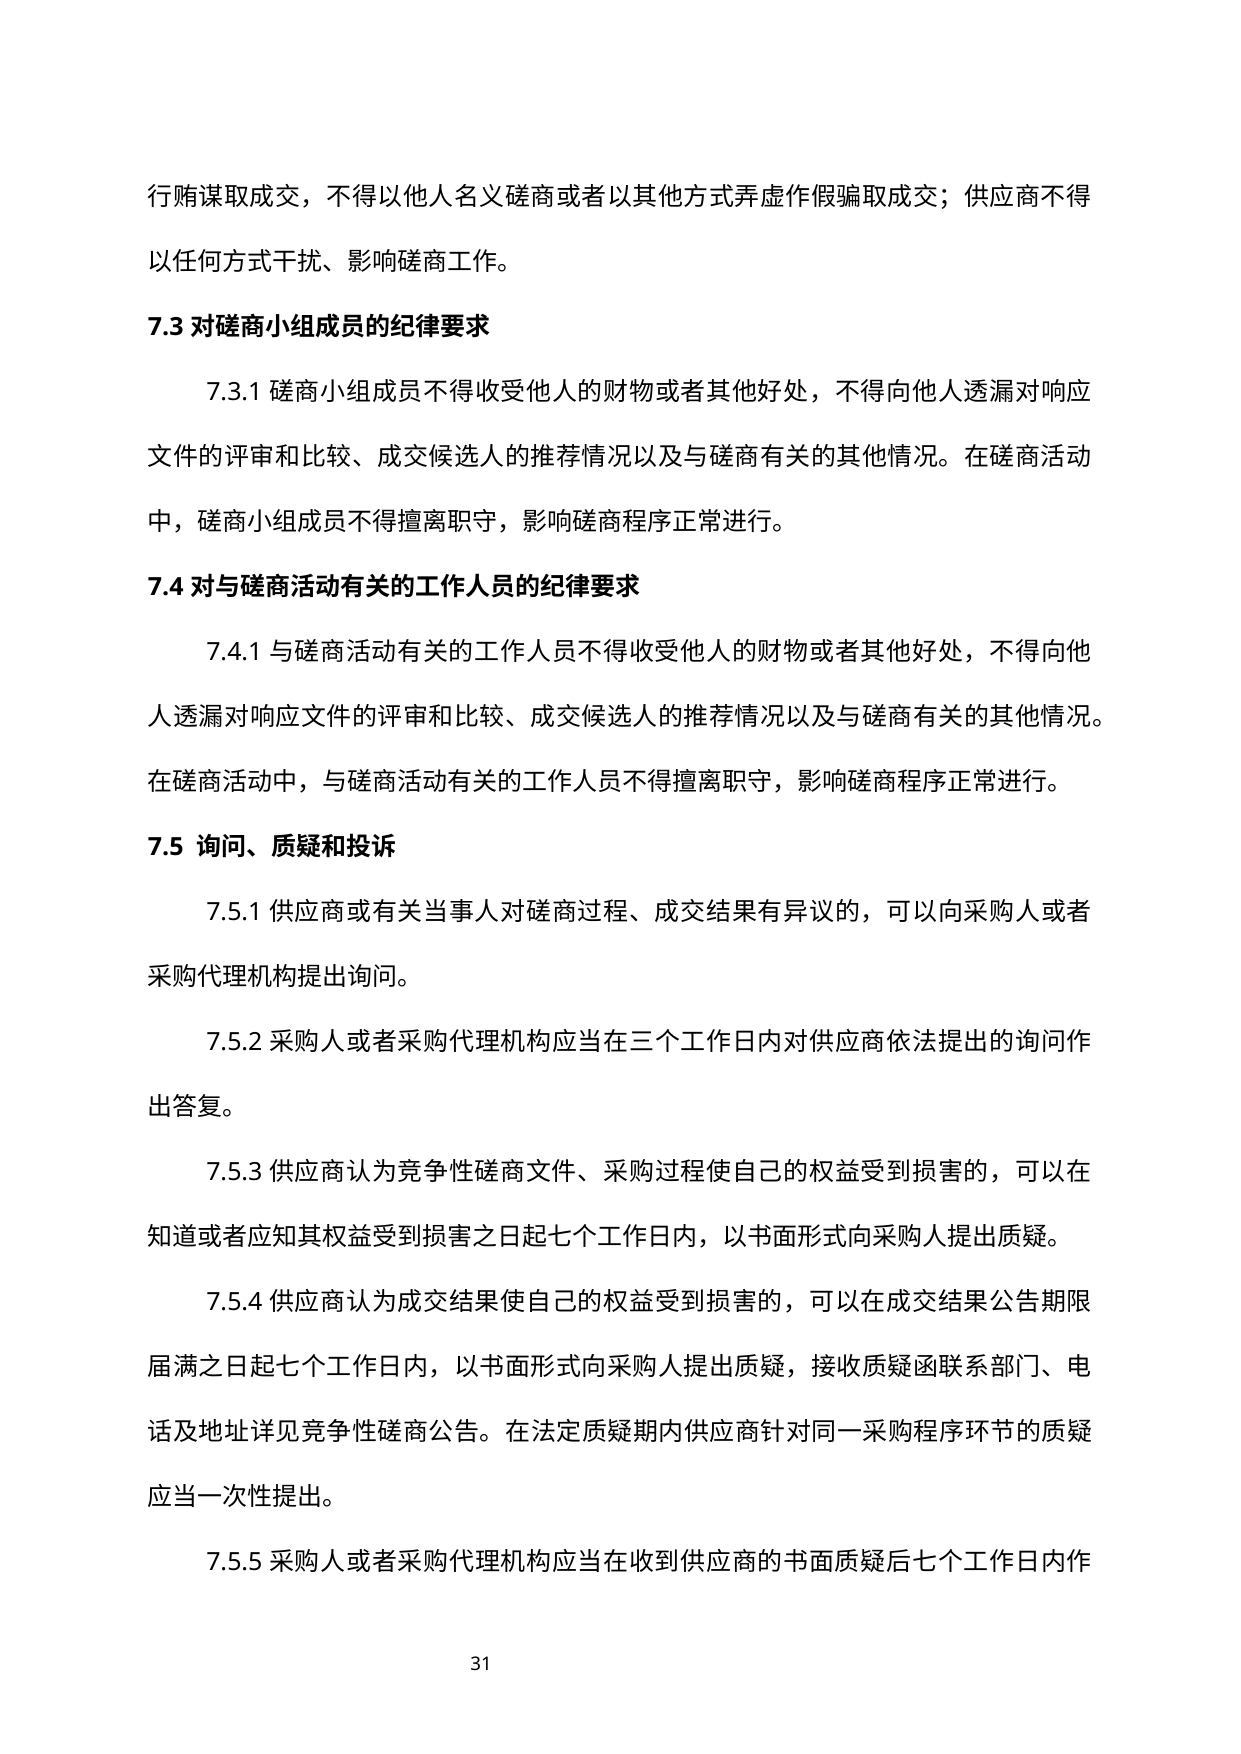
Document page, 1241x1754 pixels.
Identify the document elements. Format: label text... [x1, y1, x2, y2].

list 供应商或有关当事人对磋商过程、成交结果有异议的，可以向采购人或者采购代理机构提出询问。 [148, 877, 1092, 1007]
list 对磋商小组成员的纪律要求 [148, 292, 1092, 357]
list 对与磋商活动有关的工作人员的纪律要求 [148, 552, 1092, 617]
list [148, 1527, 1092, 1592]
list 供应商认为成交结果使自己的权益受到损害的，可以在成交结果公告期限届满之日起七个工作日内，以书面形式向采购人提出质疑，接收质疑函联系部门、电话及地址详见竞争性磋商公告。在法定质疑期内供应商针对同一采购程序环节的质疑应当一次性提出。 [148, 1267, 1092, 1527]
list 采购人或者采购代理机构应当在三个工作日内对供应商依法提出的询问作出答复。 [148, 1007, 1092, 1137]
list 询问、质疑和投诉 [148, 812, 1092, 877]
list 与磋商活动有关的工作人员不得收受他人的财物或者其他好处，不得向他人透漏对响应文件的评审和比较、成交候选人的推荐情况以及与磋商有关的其他情况。在磋商活动中，与磋商活动有关的工作人员不得擅离职守，影响磋商程序正常进行。 [148, 617, 1092, 812]
list 供应商认为竞争性磋商文件、采购过程使自己的权益受到损害的，可以在知道或者应知其权益受到损害之日起七个工作日内，以书面形式向采购人提出质疑。 [148, 1137, 1092, 1267]
list 磋商小组成员不得收受他人的财物或者其他好处，不得向他人透漏对响应文件的评审和比较、成交候选人的推荐情况以及与磋商有关的其他情况。在磋商活动中，磋商小组成员不得擅离职守，影响磋商程序正常进行。 [148, 357, 1092, 552]
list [148, 162, 1092, 292]
